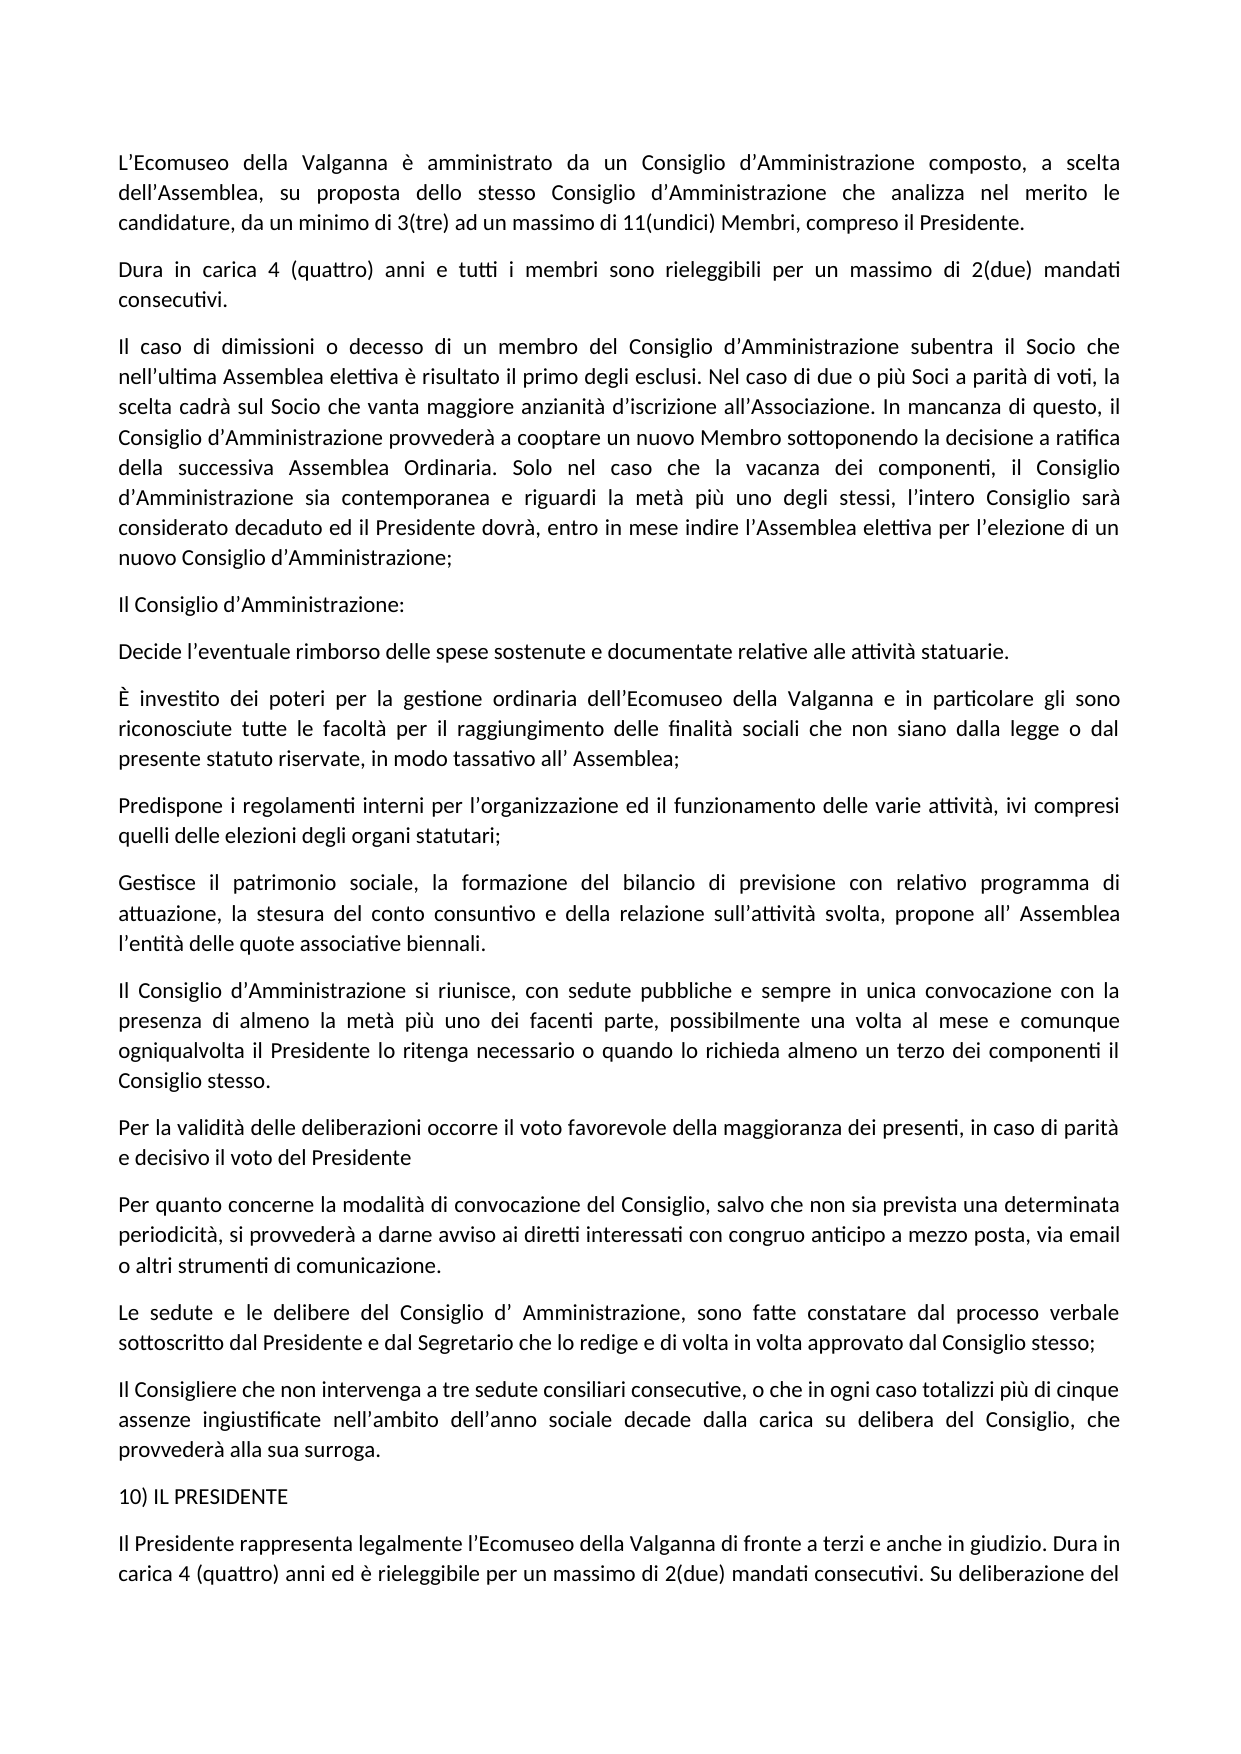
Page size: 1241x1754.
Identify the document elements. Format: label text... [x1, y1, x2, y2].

text Per quanto concerne la modalità di convocazione del Consiglio, salvo che non sia prevista una determinata periodicità, si provvederà a darne avviso ai diretti interessati con congruo anticipo a mezzo posta, via email o altri strumenti di comunicazione. [118, 1190, 1122, 1279]
text Per la validità delle deliberazioni occorre il voto favorevole della maggioranza dei presenti, in caso di parità e decisivo il voto del Presidente [118, 1113, 1122, 1171]
text 10) IL PRESIDENTE [118, 1482, 1122, 1510]
text Il Consiglio d’Amministrazione si riunisce, con sedute pubbliche e sempre in unica convocazione con la presenza di almeno la metà più uno dei facenti parte, possibilmente una volta al mese e comunque ogniqualvolta il Presidente lo ritenga necessario o quando lo richieda almeno un terzo dei componenti il Consiglio stesso. [118, 976, 1122, 1094]
text È investito dei poteri per la gestione ordinaria dell’Ecomuseo della Valganna e in particolare gli sono riconosciute tutte le facoltà per il raggiungimento delle finalità sociali che non siano dalla legge o dal presente statuto riservate, in modo tassativo all’ Assemblea; [118, 684, 1122, 772]
text Gestisce il patrimonio sociale, la formazione del bilancio di previsione con relativo programma di attuazione, la stesura del conto consuntivo e della relazione sull’attività svolta, propone all’ Assemblea l’entità delle quote associative biennali. [118, 868, 1122, 957]
text Dura in carica 4 (quattro) anni e tutti i membri sono rieleggibili per un massimo di 2(due) mandati consecutivi. [118, 255, 1122, 313]
text Il caso di dimissioni o decesso di un membro del Consiglio d’Amministrazione subentra il Socio che nell’ultima Assemblea elettiva è risultato il primo degli esclusi. Nel caso di due o più Soci a parità di voti, la scelta cadrà sul Socio che vanta maggiore anzianità d’iscrizione all’Associazione. In mancanza di questo, il Consiglio d’Amministrazione provvederà a cooptare un nuovo Membro sottoponendo la decisione a ratifica della successiva Assemblea Ordinaria. Solo nel caso che la vacanza dei componenti, il Consiglio d’Amministrazione sia contemporanea e riguardi la metà più uno degli stessi, l’intero Consiglio sarà considerato decaduto ed il Presidente dovrà, entro in mese indire l’Assemblea elettiva per l’elezione di un nuovo Consiglio d’Amministrazione; [118, 332, 1122, 571]
text Il Consiglio d’Amministrazione: [118, 590, 1122, 618]
text Decide l’eventuale rimborso delle spese sostenute e documentate relative alle attività statuarie. [118, 637, 1122, 665]
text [118, 1529, 1122, 1587]
text Il Consigliere che non intervenga a tre sedute consiliari consecutive, o che in ogni caso totalizzi più di cinque assenze ingiustificate nell’ambito dell’anno sociale decade dalla carica su delibera del Consiglio, che provvederà alla sua surroga. [118, 1375, 1122, 1463]
text Le sedute e le delibere del Consiglio d’ Amministrazione, sono fatte constatare dal processo verbale sottoscritto dal Presidente e dal Segretario che lo redige e di volta in volta approvato dal Consiglio stesso; [118, 1298, 1122, 1356]
text L’Ecomuseo della Valganna è amministrato da un Consiglio d’Amministrazione composto, a scelta dell’Assemblea, su proposta dello stesso Consiglio d’Amministrazione che analizza nel merito le candidature, da un minimo di 3(tre) ad un massimo di 11(undici) Membri, compreso il Presidente. [118, 148, 1122, 236]
text Predispone i regolamenti interni per l’organizzazione ed il funzionamento delle varie attività, ivi compresi quelli delle elezioni degli organi statutari; [118, 791, 1122, 849]
